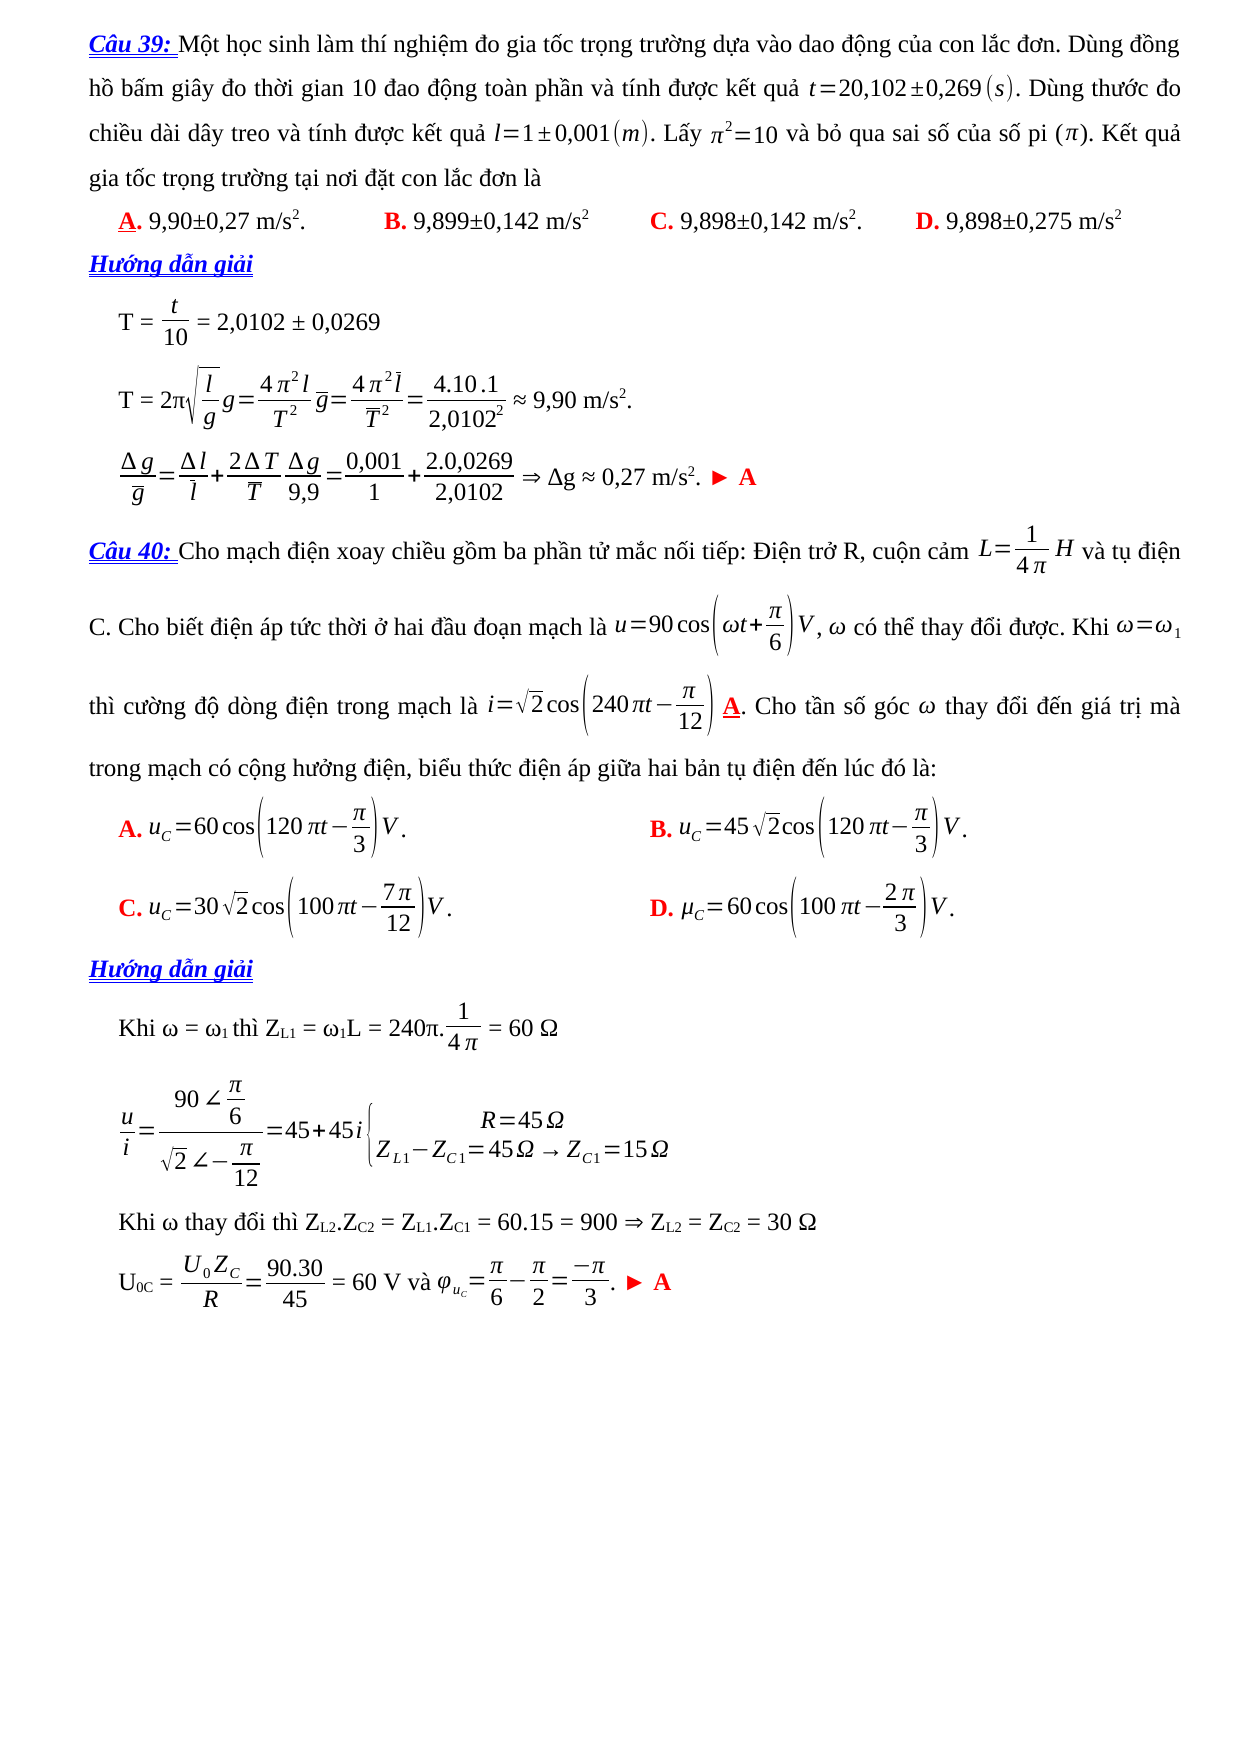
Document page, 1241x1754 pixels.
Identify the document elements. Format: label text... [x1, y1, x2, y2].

text T = 2π ≈ 9,90 m/s2. [88, 365, 1181, 433]
text Câu 39: Một học sinh làm thí nghiệm đo gia tốc trọng trường dựa vào dao động của con lắc đơn. Dùng đồng hồ bấm giây đo thời gian 10 đao động toàn phần và tính được kết quả . Dùng thước đo chiều dài dây treo và tính được kết quả . Lấy và bỏ qua sai số của số pi (). Kết quả gia tốc trọng trường tại nơi đặt con lắc đơn là [88, 29, 1181, 191]
text Khi ω thay đổi thì ZL2.ZC2 = ZL1.ZC1 = 60.15 = 900 ZL2 = ZC2 = 30 Ω [88, 1207, 1181, 1236]
text Hướng dẫn giải [88, 954, 1181, 983]
text A. 9,90±0,27 m/s2. B. 9,899±0,142 m/s2 C. 9,898±0,142 m/s2. D. 9,898±0,275 m/s2 [88, 206, 1181, 234]
text A. . B. . [88, 796, 1181, 861]
text C. . D. . [88, 875, 1181, 940]
text Hướng dẫn giải [88, 249, 1181, 278]
text T = = 2,0102 ± 0,0269 [88, 292, 1181, 351]
text Khi ω = ω1 thì ZL1 = ω1L = 240π. = 60 Ω [88, 998, 1181, 1057]
text Câu 40: Cho mạch điện xoay chiều gồm ba phần tử mắc nối tiếp: Điện trở R, cuộn cảm và tụ điện C. Cho biết điện áp tức thời ở hai đầu đoạn mạch là , có thể thay đổi được. Khi thì cường độ dòng điện trong mạch là A. Cho tần số góc thay đổi đến giá trị mà trong mạch có cộng hưởng điện, biểu thức điện áp giữa hai bản tụ điện đến lúc đó là: [88, 521, 1181, 781]
text ∆g ≈ 0,27 m/s2. ► A [88, 447, 1181, 506]
text U0C = = 60 V và . ► A [88, 1250, 1181, 1313]
